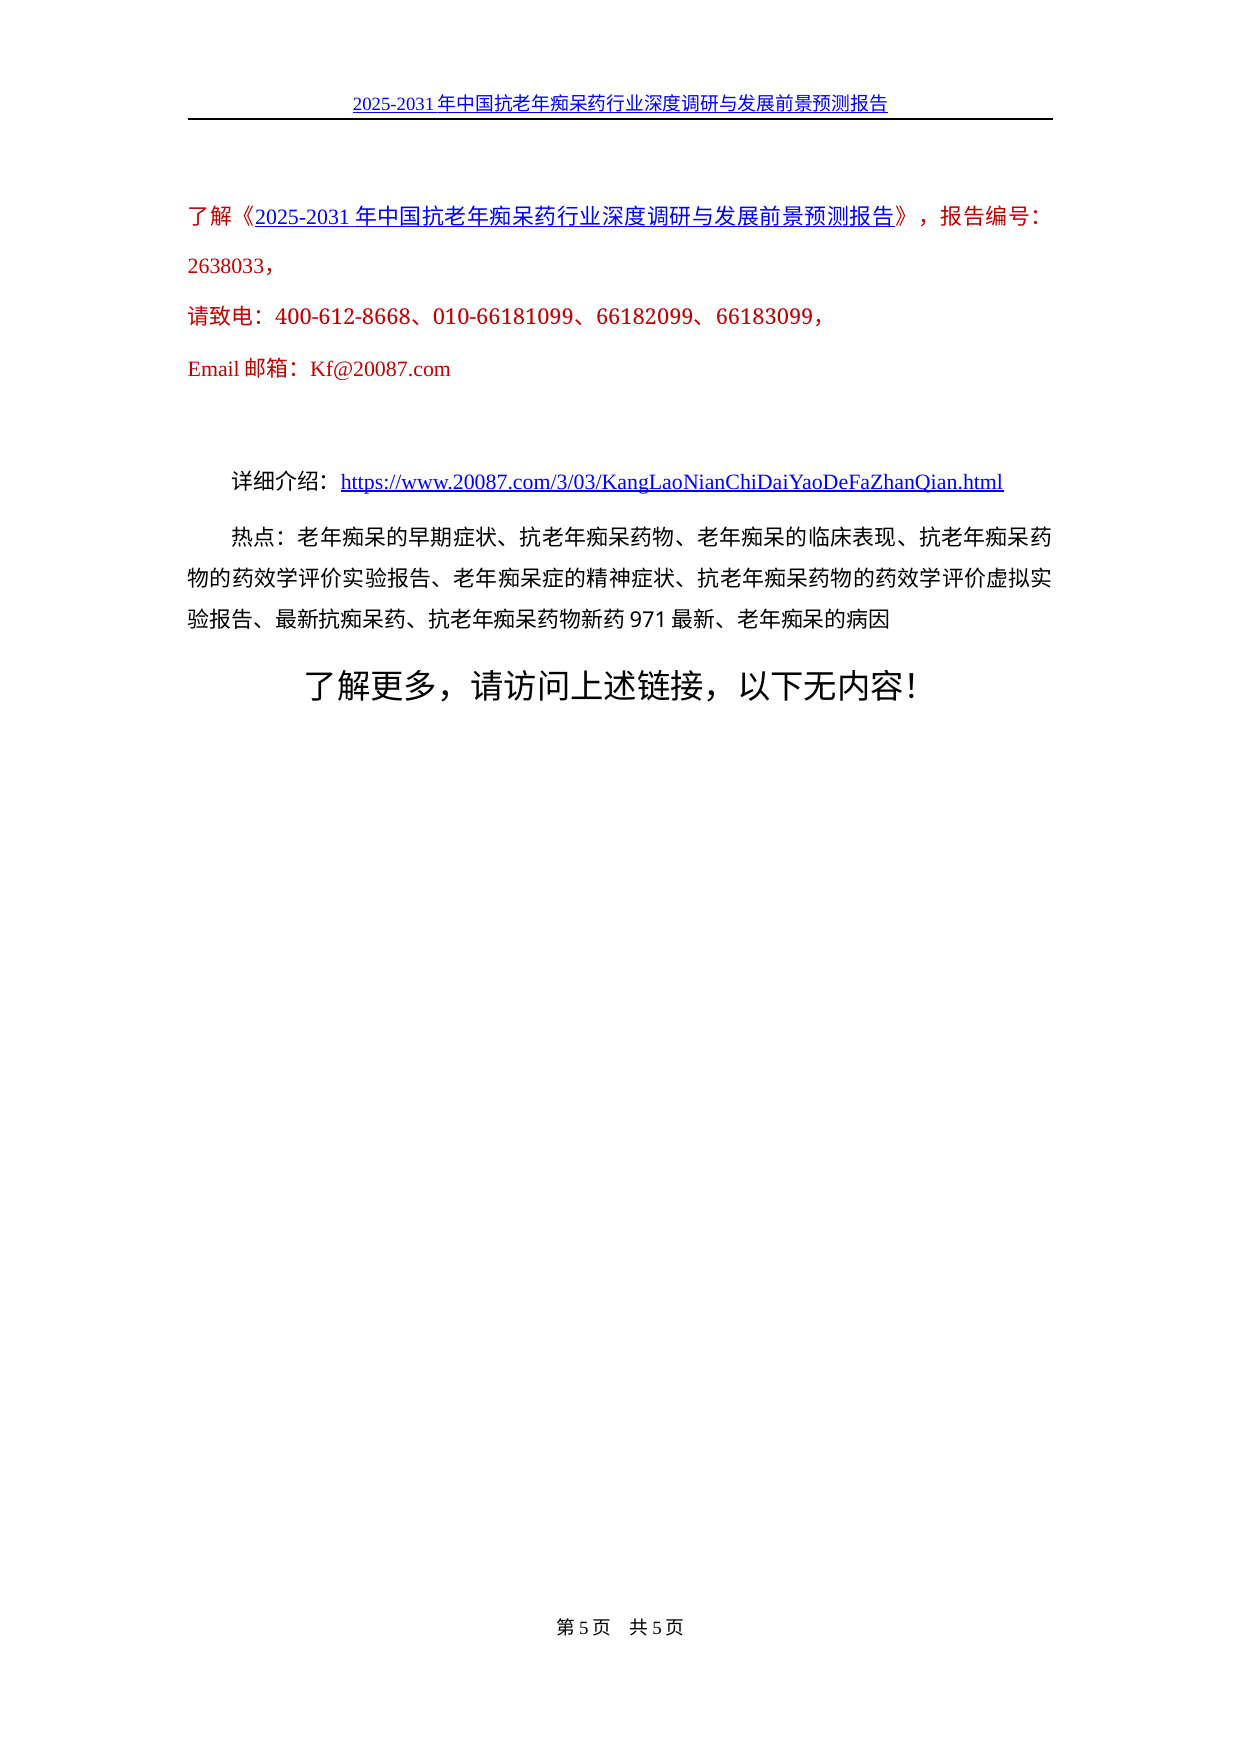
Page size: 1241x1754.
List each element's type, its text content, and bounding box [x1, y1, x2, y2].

text 详细介绍：https://www.20087.com/3/03/KangLaoNianChiDaiYaoDeFaZhanQian.html [187, 463, 1053, 496]
text 了解《2025-2031年中国抗老年痴呆药行业深度调研与发展前景预测报告》，报告编号：2638033， [187, 198, 1053, 280]
text 请致电：400-612-8668、010-66181099、66182099、66183099， [187, 299, 1053, 331]
text Email邮箱：Kf@20087.com [187, 350, 1053, 383]
title 了解更多，请访问上述链接，以下无内容！ [187, 651, 1053, 716]
text 热点：老年痴呆的早期症状、抗老年痴呆药物、老年痴呆的临床表现、抗老年痴呆药物的药效学评价实验报告、老年痴呆症的精神症状、抗老年痴呆药物的药效学评价虚拟实验报告、最新抗痴呆药、抗老年痴呆药物新药971最新、老年痴呆的病因 [187, 520, 1053, 634]
